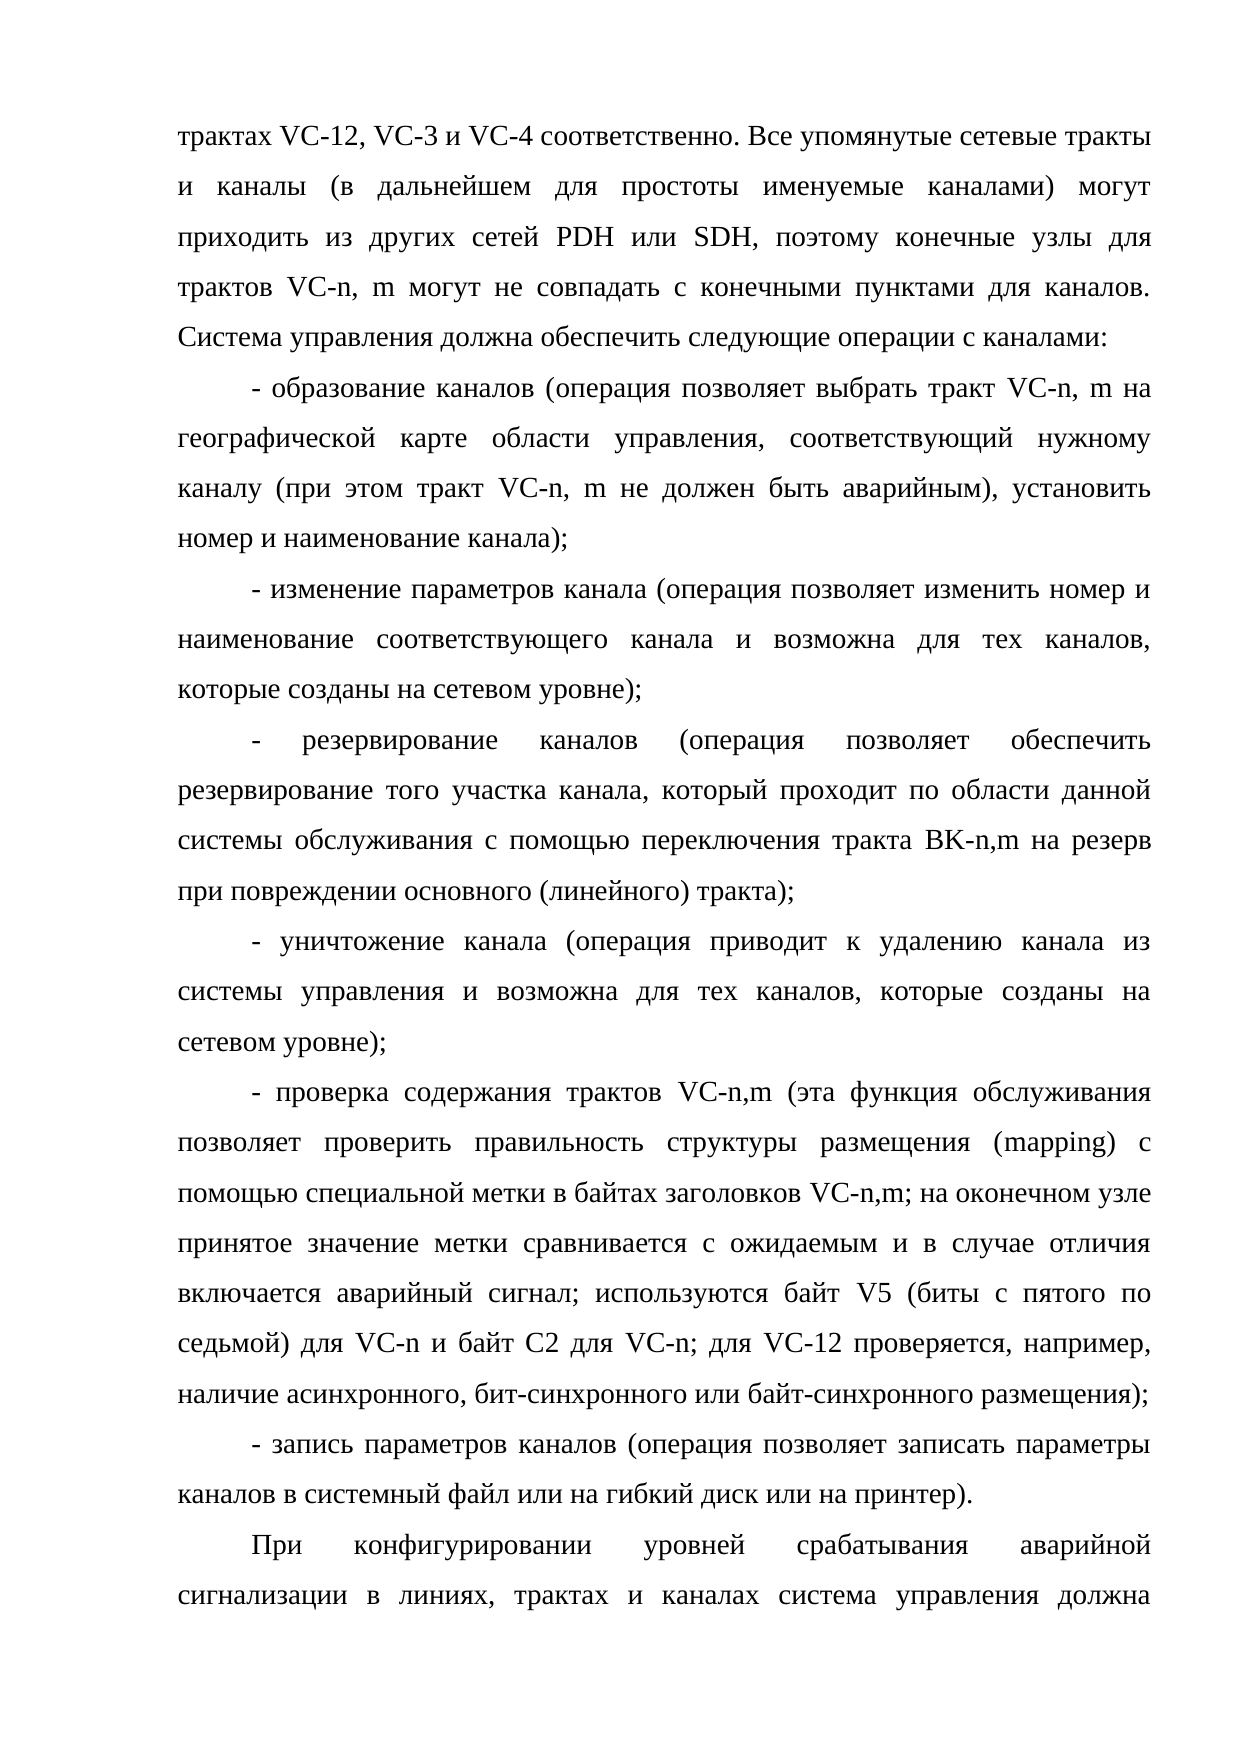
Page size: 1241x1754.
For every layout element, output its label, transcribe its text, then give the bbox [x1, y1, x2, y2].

text - образование каналов (операция позволяет выбрать тракт VС-n, m на географической карте области управления, соответствующий нужному каналу (при этом тракт VС-n, m не должен быть аварийным), установить номер и наименование канала); [177, 370, 1152, 554]
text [177, 1527, 1152, 1611]
text - изменение параметров канала (операция позволяет изменить номер и наименование соответствующего канала и возможна для тех каналов, которые созданы на сетевом уровне); [177, 571, 1152, 705]
text - проверка содержания трактов VС-n,m (эта функция обслуживания позволяет проверить правильность структуры размещения (mapping) с помощью специальной метки в байтах заголовков VС-n,m; на оконечном узле принятое значение метки сравнивается с ожидаемым и в случае отличия включается аварийный сигнал; используются байт V5 (биты с пятого по седьмой) для VС-n и байт С2 для VС-n; для VC-12 проверяется, например, наличие асинхронного, бит-синхронного или байт-синхронного размещения); [177, 1074, 1152, 1409]
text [177, 118, 1152, 353]
text - уничтожение канала (операция приводит к удалению канала из системы управления и возможна для тех каналов, которые созданы на сетевом уровне); [177, 923, 1152, 1057]
text - резервирование каналов (операция позволяет обеспечить резервирование того участка канала, который проходит по области данной системы обслуживания с помощью переключения тракта BK-n,m на резерв при повреждении основного (линейного) тракта); [177, 722, 1152, 906]
text - запись параметров каналов (операция позволяет записать параметры каналов в системный файл или на гибкий диск или на принтер). [177, 1426, 1152, 1510]
